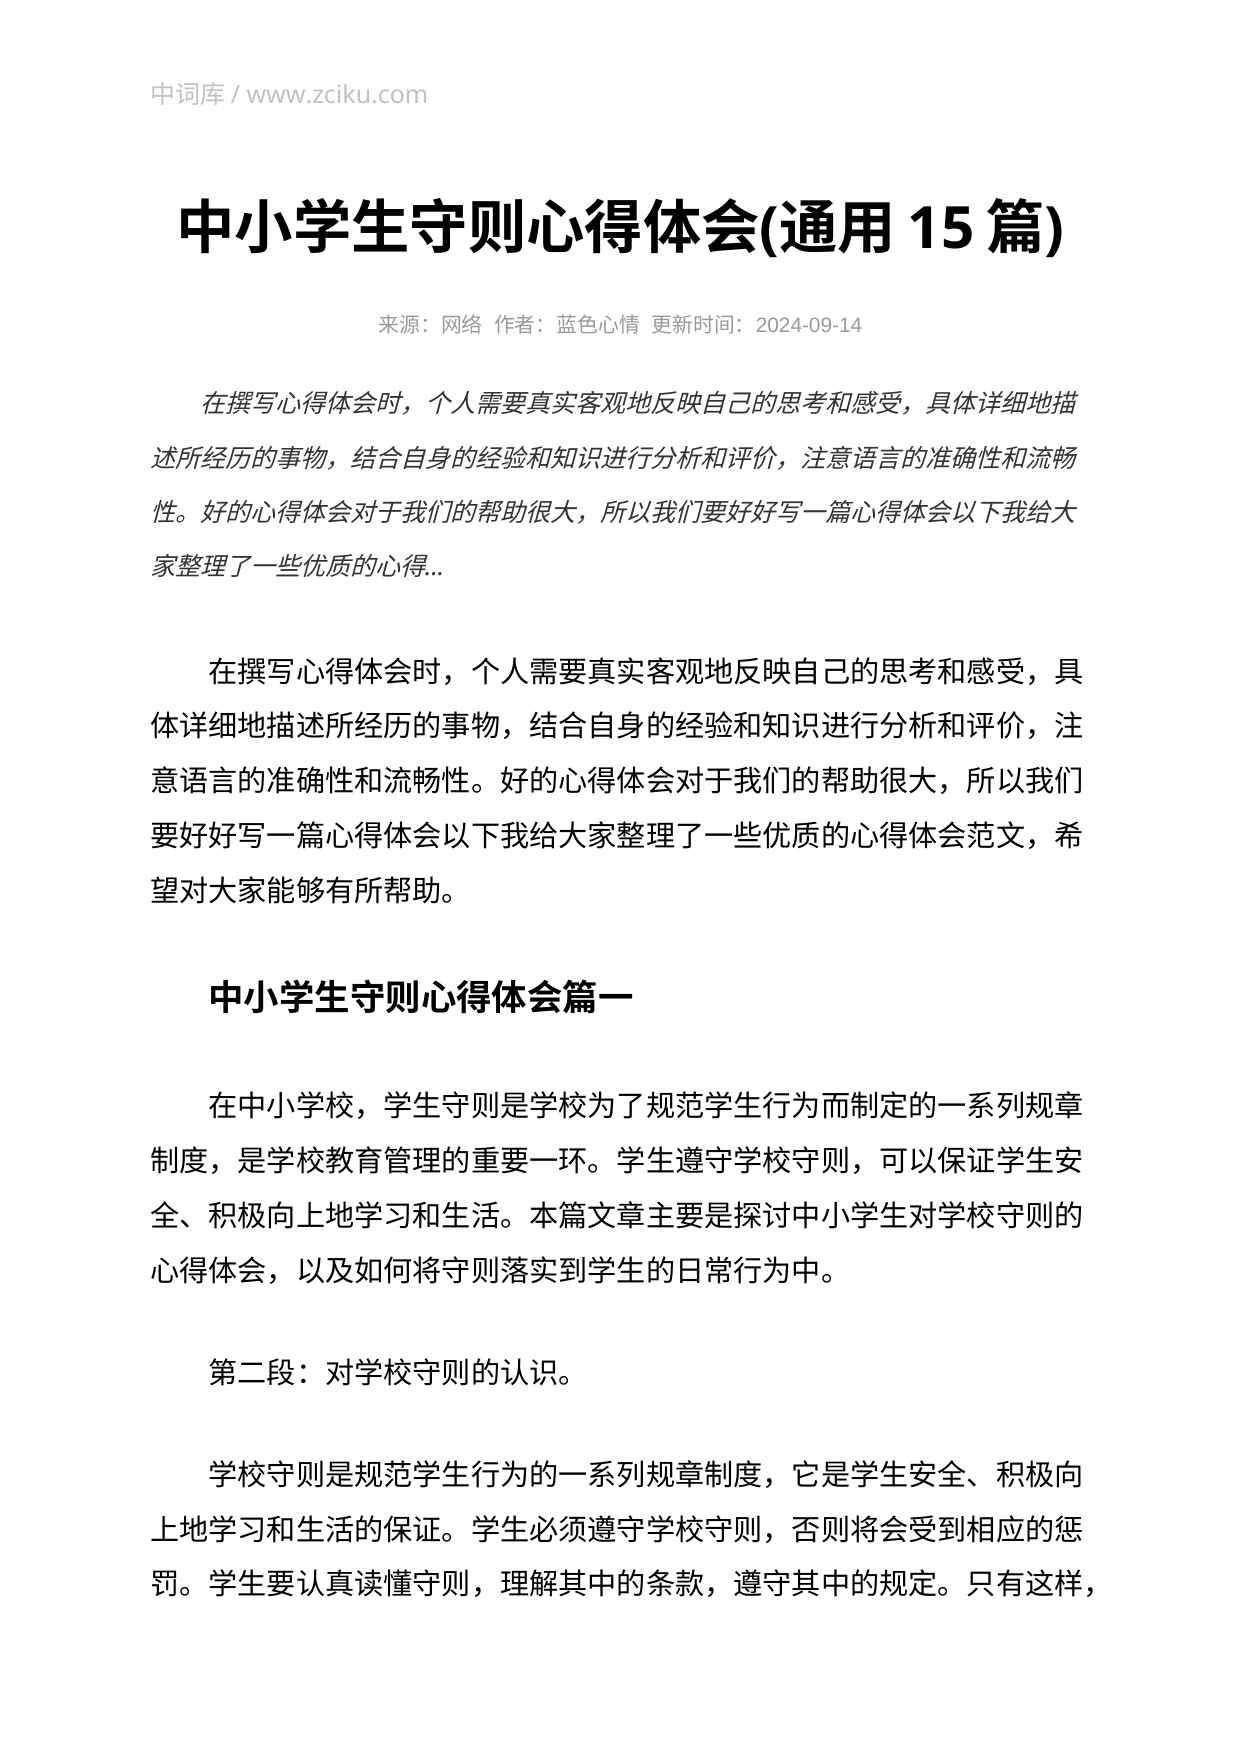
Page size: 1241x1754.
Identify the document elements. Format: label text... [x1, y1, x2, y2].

text 第二段：对学校守则的认识。 [150, 1349, 1090, 1392]
subtitle 中小学生守则心得体会(通用15篇) [150, 181, 1090, 266]
text 在撰写心得体会时，个人需要真实客观地反映自己的思考和感受，具体详细地描述所经历的事物，结合自身的经验和知识进行分析和评价，注意语言的准确性和流畅性。好的心得体会对于我们的帮助很大，所以我们要好好写一篇心得体会以下我给大家整理了一些优质的心得... [150, 384, 1090, 583]
text 在中小学校，学生守则是学校为了规范学生行为而制定的一系列规章制度，是学校教育管理的重要一环。学生遵守学校守则，可以保证学生安全、积极向上地学习和生活。本篇文章主要是探讨中小学生对学校守则的心得体会，以及如何将守则落实到学生的日常行为中。 [150, 1083, 1090, 1290]
text 来源：网络 作者：蓝色心情 更新时间：2024-09-14 [150, 313, 1090, 337]
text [150, 1451, 1090, 1603]
text 在撰写心得体会时，个人需要真实客观地反映自己的思考和感受，具体详细地描述所经历的事物，结合自身的经验和知识进行分析和评价，注意语言的准确性和流畅性。好的心得体会对于我们的帮助很大，所以我们要好好写一篇心得体会以下我给大家整理了一些优质的心得体会范文，希望对大家能够有所帮助。 [150, 648, 1090, 910]
text 中小学生守则心得体会篇一 [150, 969, 1090, 1021]
